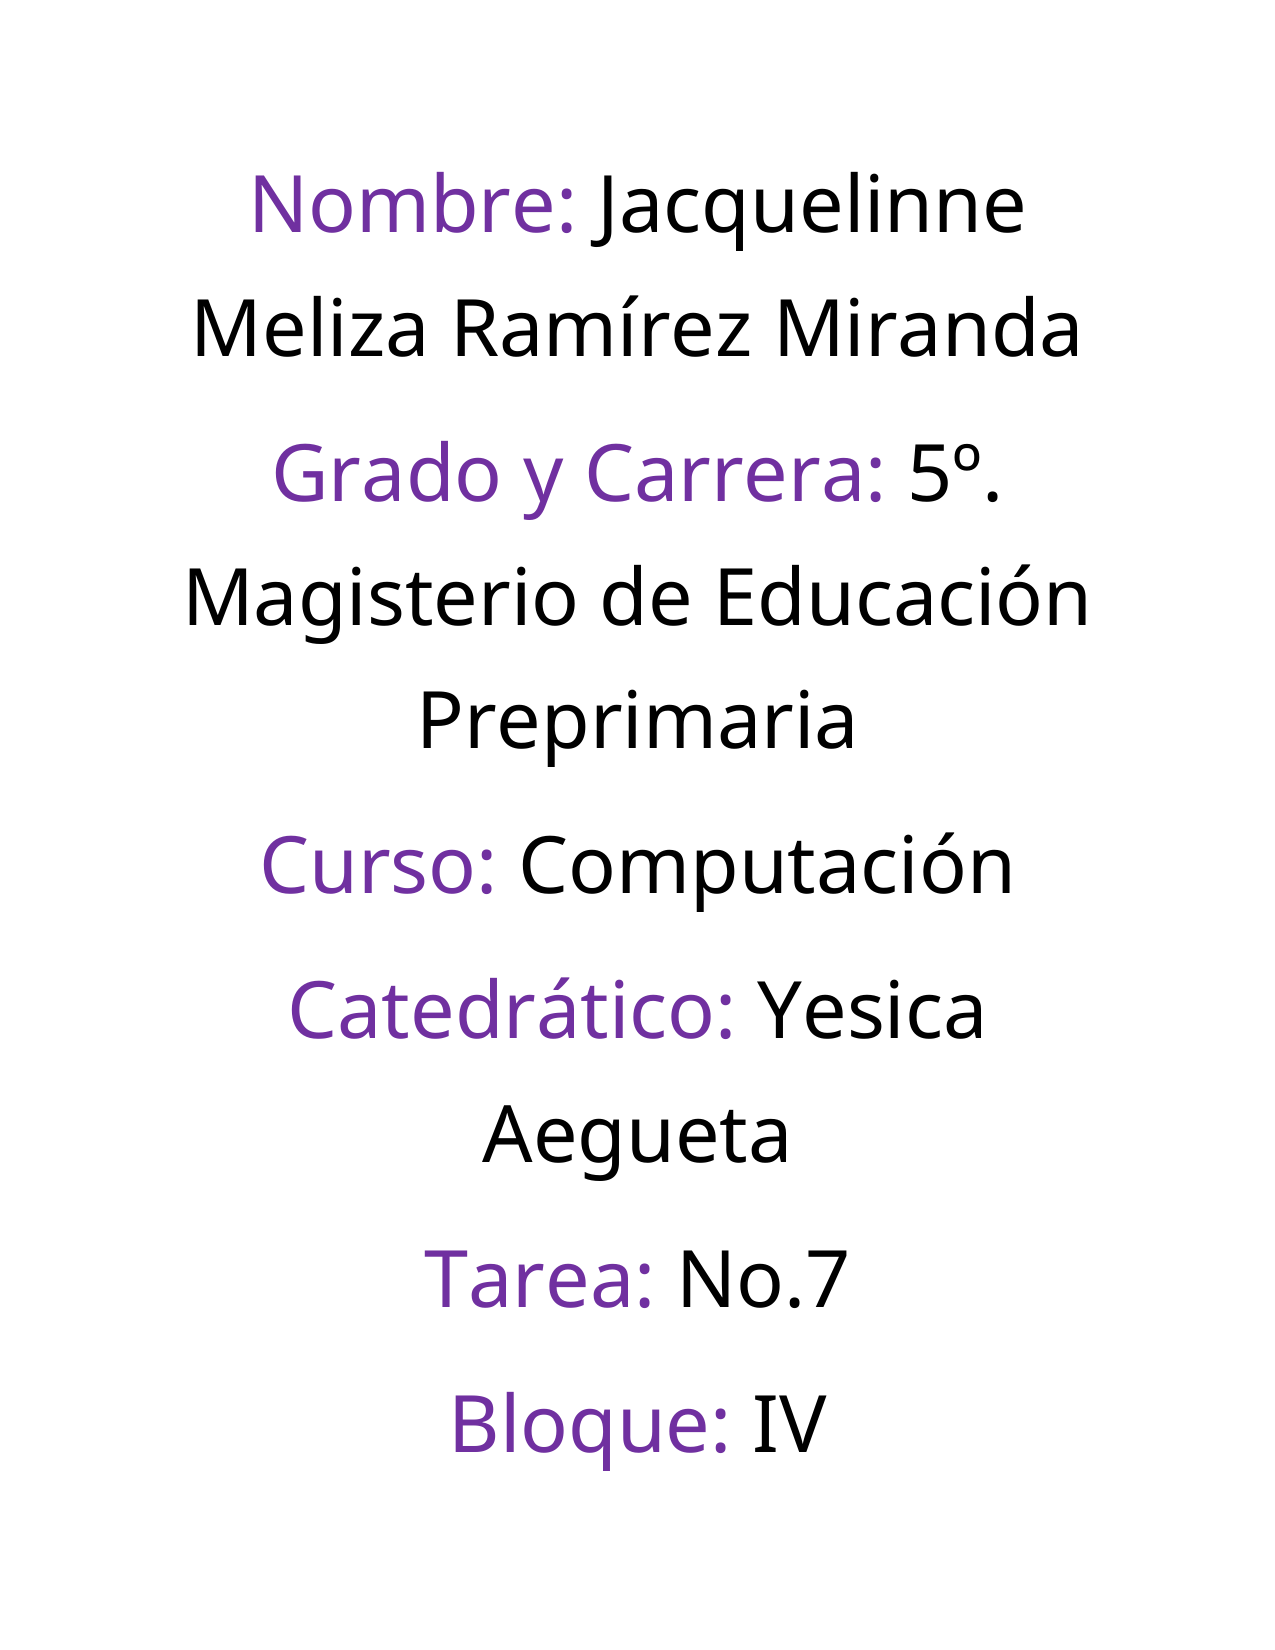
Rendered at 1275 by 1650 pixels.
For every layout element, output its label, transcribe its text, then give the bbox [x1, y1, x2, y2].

text Tarea: No.7 [177, 1223, 1098, 1330]
text Catedrático: Yesica Aegueta [177, 954, 1098, 1186]
text Bloque: IV [177, 1367, 1098, 1475]
text Nombre: Jacquelinne Meliza Ramírez Miranda [177, 148, 1098, 379]
text Grado y Carrera: 5º. Magisterio de Educación Preprimaria [177, 416, 1098, 772]
text Curso: Computación [177, 809, 1098, 917]
